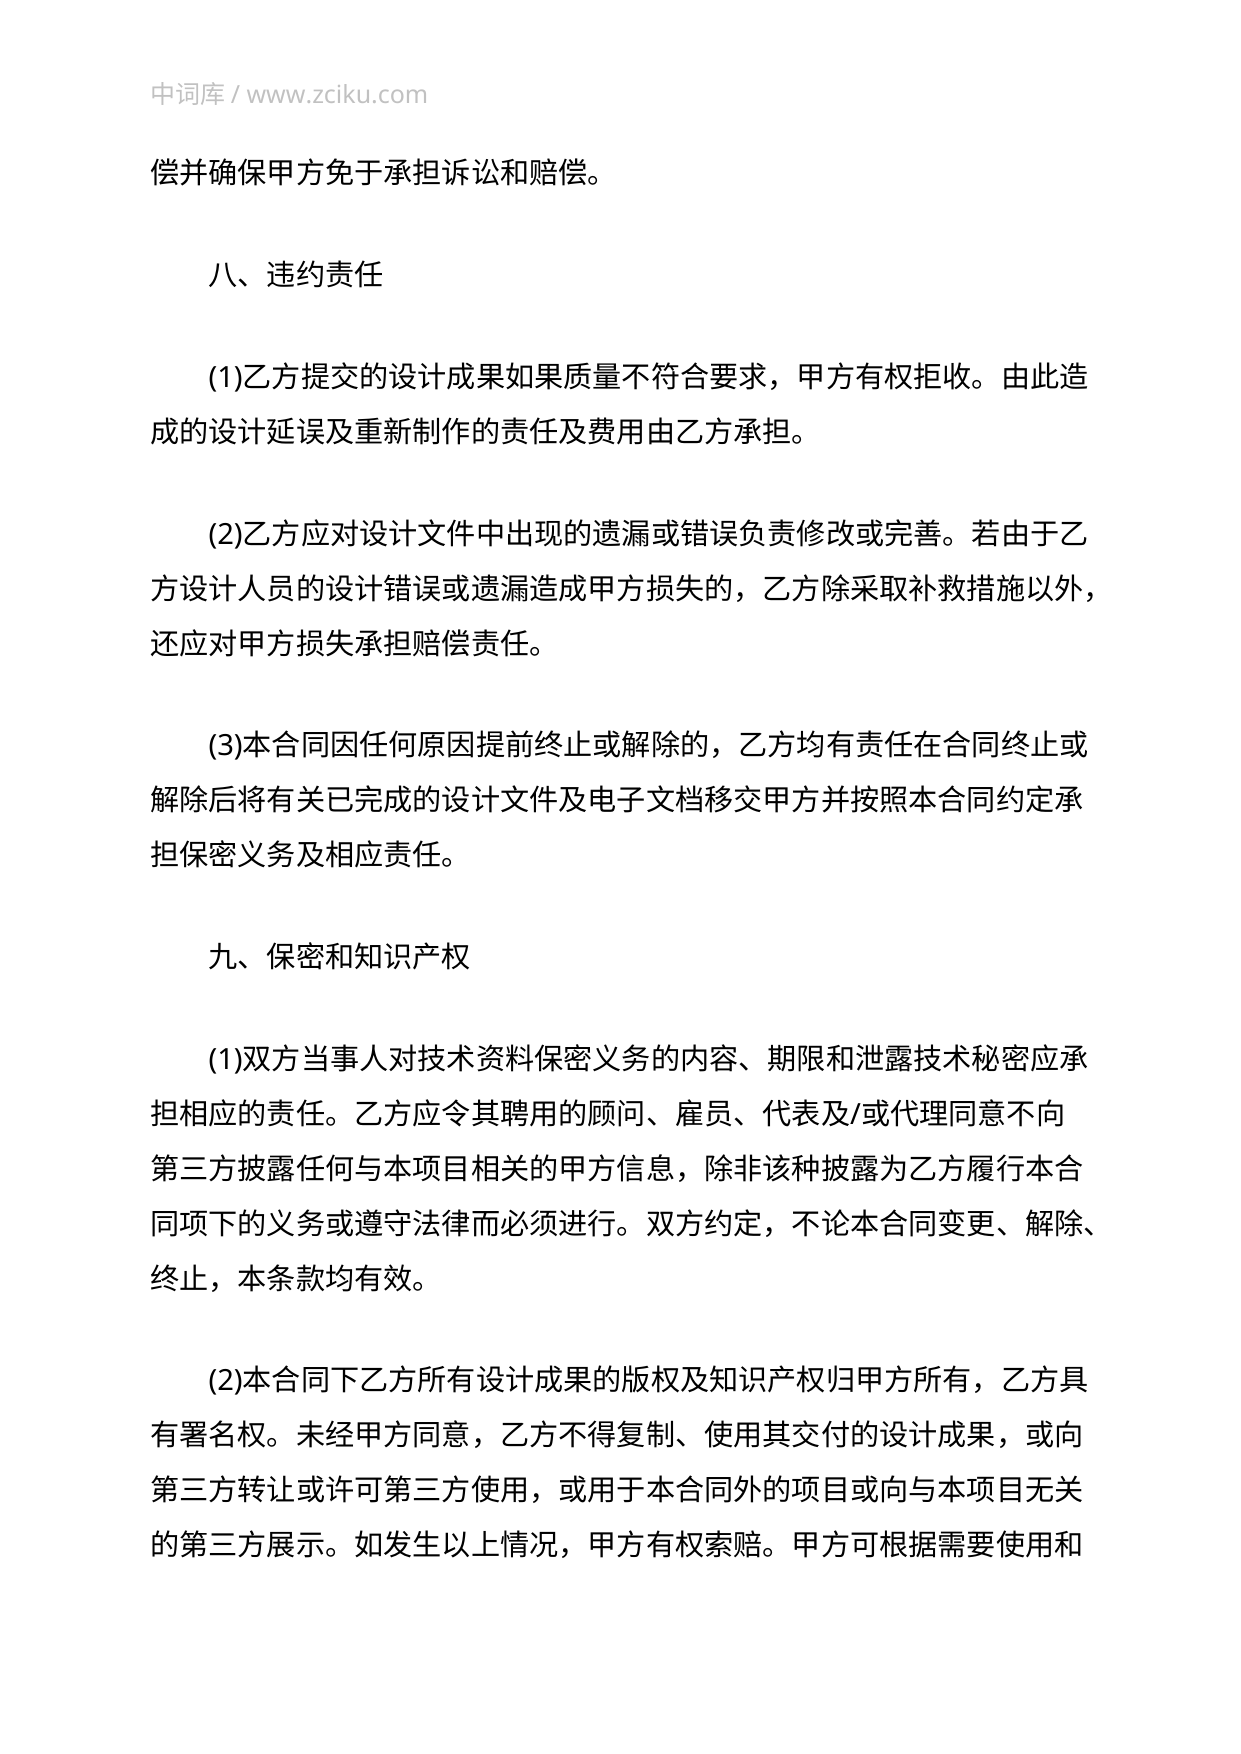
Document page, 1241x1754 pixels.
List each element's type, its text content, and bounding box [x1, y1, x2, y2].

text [150, 150, 1090, 192]
text 八、违约责任 [150, 252, 1090, 294]
text (1)乙方提交的设计成果如果质量不符合要求，甲方有权拒收。由此造成的设计延误及重新制作的责任及费用由乙方承担。 [150, 353, 1090, 451]
text (3)本合同因任何原因提前终止或解除的，乙方均有责任在合同终止或解除后将有关已完成的设计文件及电子文档移交甲方并按照本合同约定承担保密义务及相应责任。 [150, 722, 1090, 874]
text (2)乙方应对设计文件中出现的遗漏或错误负责修改或完善。若由于乙方设计人员的设计错误或遗漏造成甲方损失的，乙方除采取补救措施以外，还应对甲方损失承担赔偿责任。 [150, 510, 1090, 662]
text (1)双方当事人对技术资料保密义务的内容、期限和泄露技术秘密应承担相应的责任。乙方应令其聘用的顾问、雇员、代表及/或代理同意不向第三方披露任何与本项目相关的甲方信息，除非该种披露为乙方履行本合同项下的义务或遵守法律而必须进行。双方约定，不论本合同变更、解除、终止，本条款均有效。 [150, 1035, 1090, 1297]
text 九、保密和知识产权 [150, 934, 1090, 976]
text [150, 1357, 1090, 1564]
